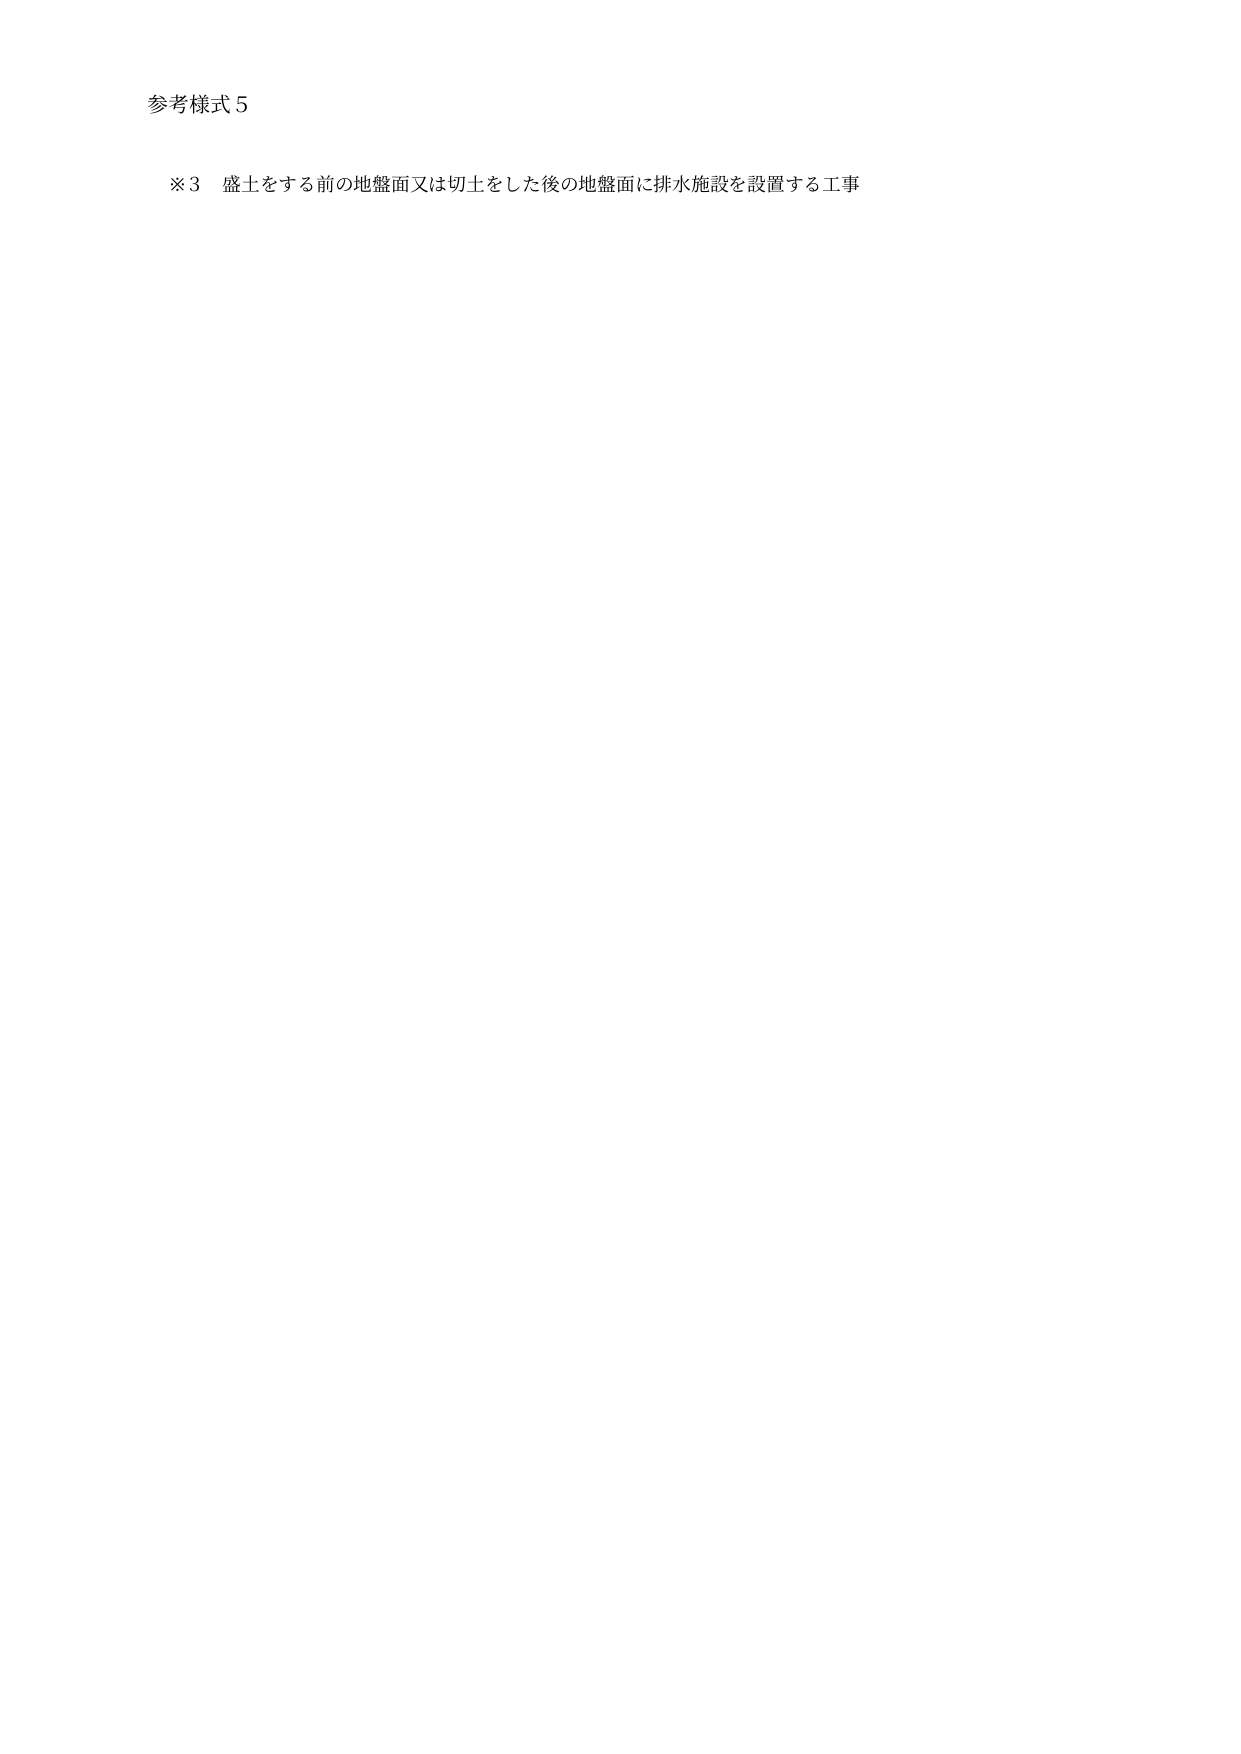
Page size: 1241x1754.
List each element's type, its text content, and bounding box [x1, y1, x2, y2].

text ※３ 盛土をする前の地盤面又は切土をした後の地盤面に排水施設を設置する工事 [169, 164, 1092, 202]
